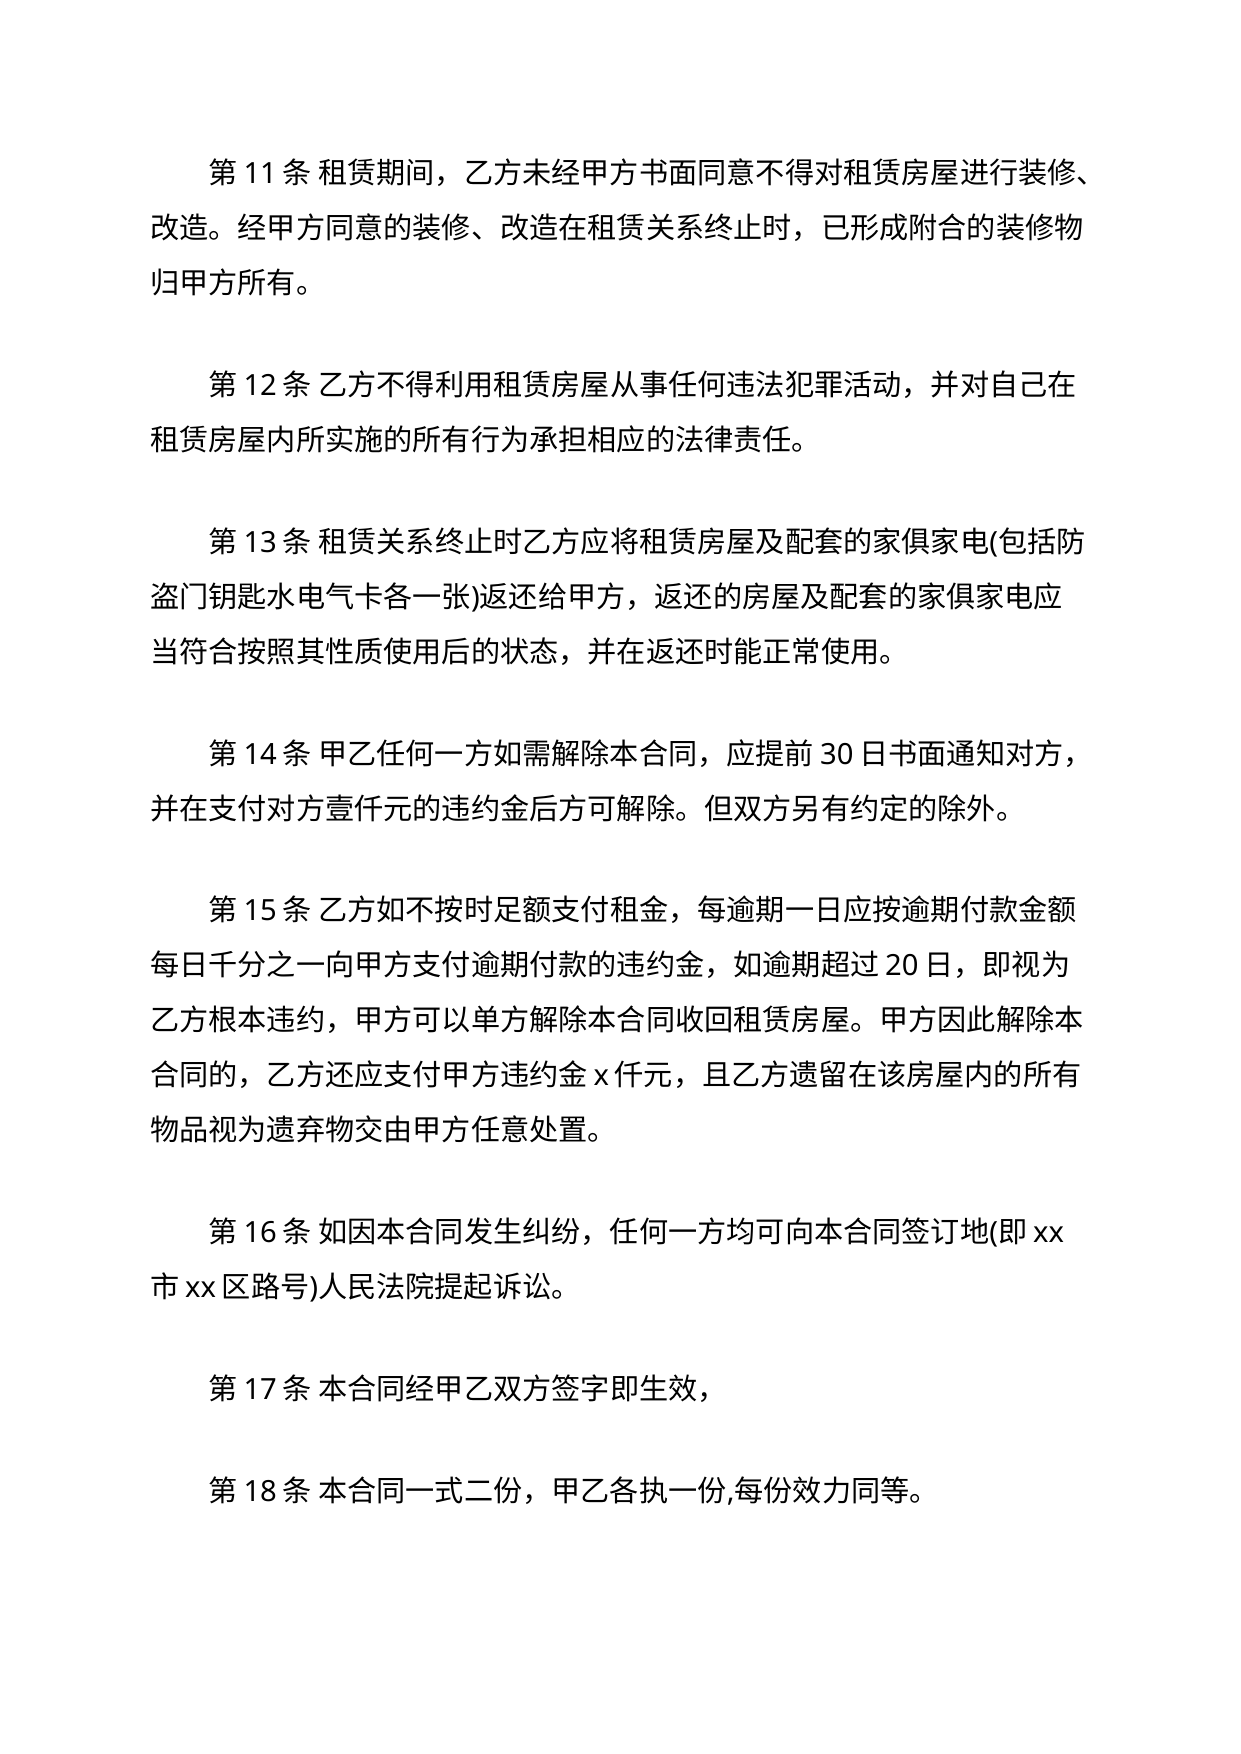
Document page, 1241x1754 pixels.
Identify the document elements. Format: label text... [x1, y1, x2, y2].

text 第16条 如因本合同发生纠纷，任何一方均可向本合同签订地(即xx市xx区路号)人民法院提起诉讼。 [150, 1209, 1090, 1306]
text 第12条 乙方不得利用租赁房屋从事任何违法犯罪活动，并对自己在租赁房屋内所实施的所有行为承担相应的法律责任。 [150, 362, 1090, 459]
text 第15条 乙方如不按时足额支付租金，每逾期一日应按逾期付款金额每日千分之一向甲方支付逾期付款的违约金，如逾期超过20日，即视为乙方根本违约，甲方可以单方解除本合同收回租赁房屋。甲方因此解除本合同的，乙方还应支付甲方违约金x仟元，且乙方遗留在该房屋内的所有物品视为遗弃物交由甲方任意处置。 [150, 887, 1090, 1149]
text 第17条 本合同经甲乙双方签字即生效， [150, 1366, 1090, 1408]
text 第13条 租赁关系终止时乙方应将租赁房屋及配套的家俱家电(包括防盗门钥匙水电气卡各一张)返还给甲方，返还的房屋及配套的家俱家电应当符合按照其性质使用后的状态，并在返还时能正常使用。 [150, 518, 1090, 671]
text 第14条 甲乙任何一方如需解除本合同，应提前30日书面通知对方，并在支付对方壹仟元的违约金后方可解除。但双方另有约定的除外。 [150, 730, 1090, 827]
text 第18条 本合同一式二份，甲乙各执一份,每份效力同等。 [150, 1468, 1090, 1510]
text 第11条 租赁期间，乙方未经甲方书面同意不得对租赁房屋进行装修、改造。经甲方同意的装修、改造在租赁关系终止时，已形成附合的装修物归甲方所有。 [150, 150, 1090, 302]
